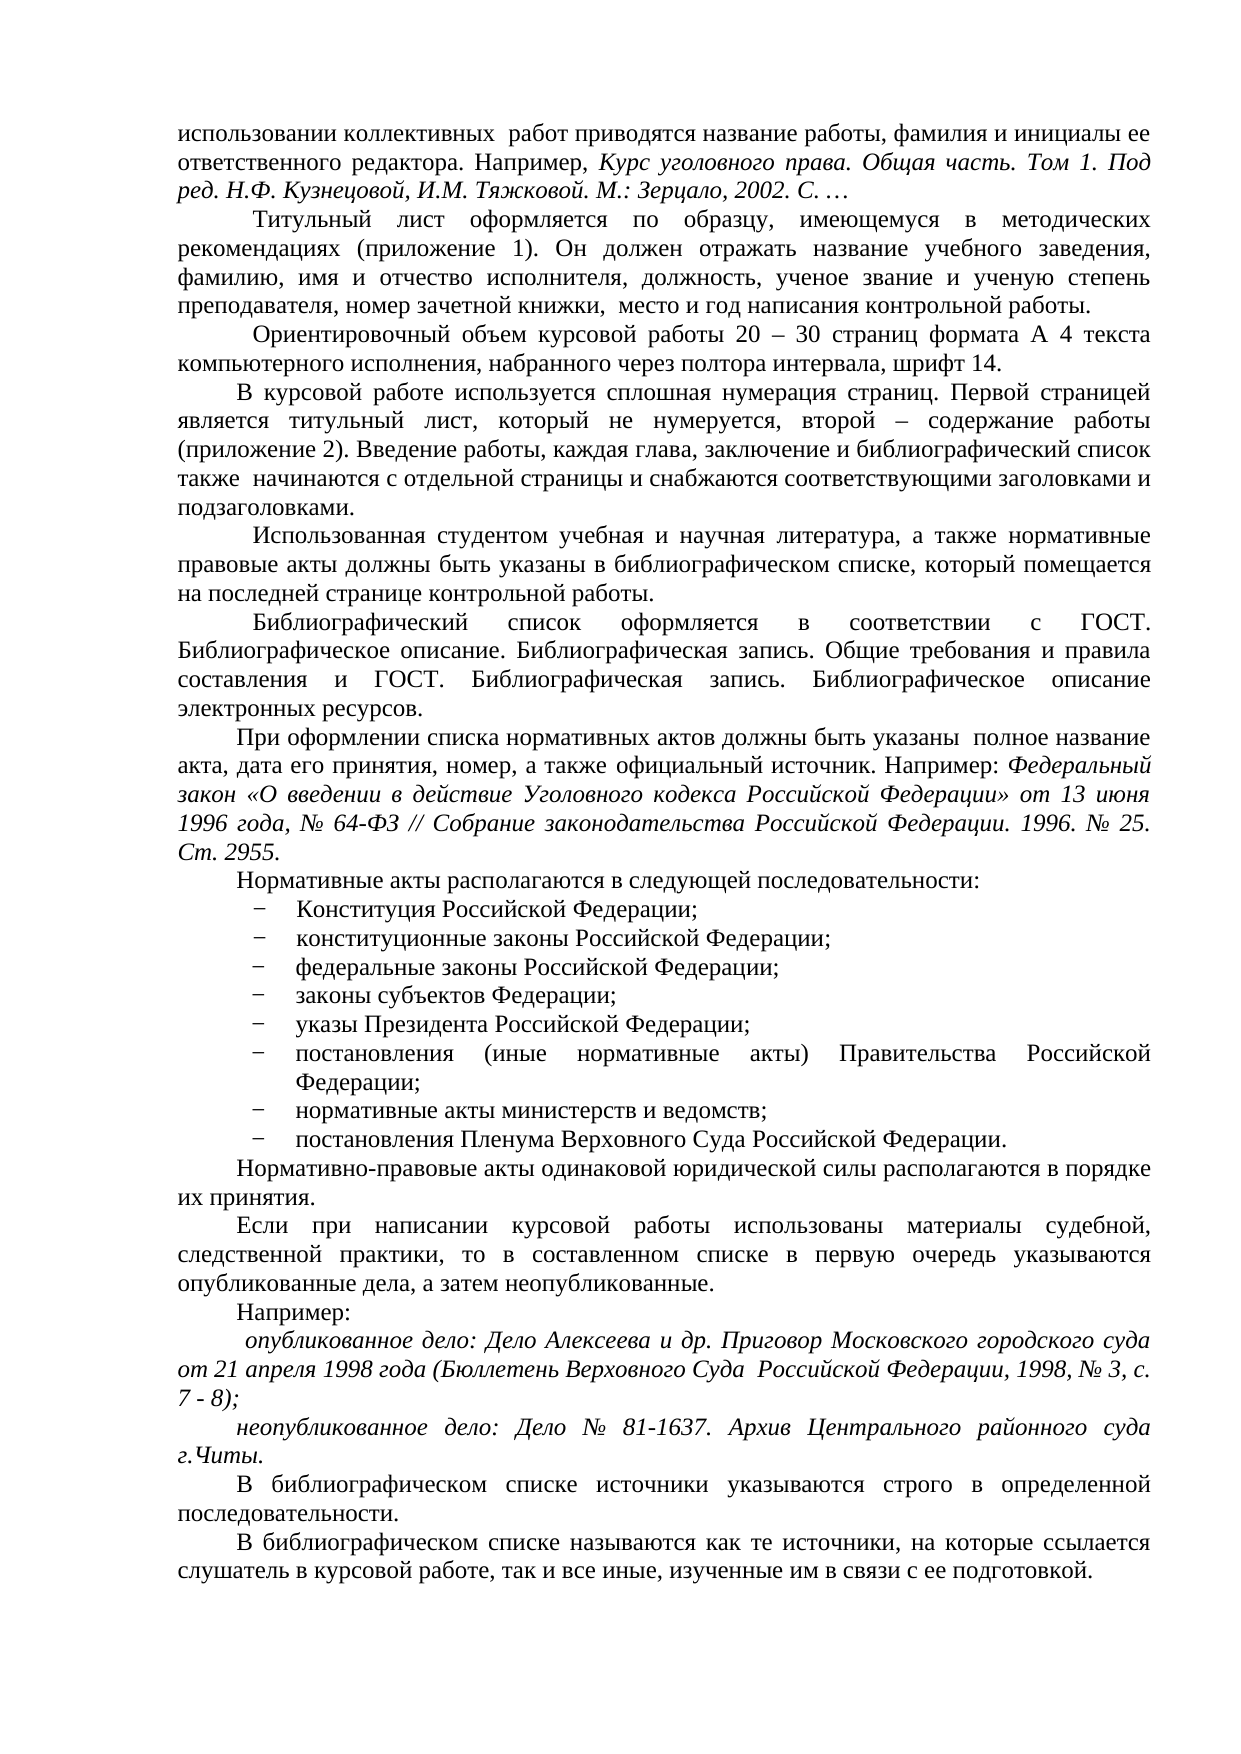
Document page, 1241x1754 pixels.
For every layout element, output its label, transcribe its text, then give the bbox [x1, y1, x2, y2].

list нормативные акты министерств и ведомств; [251, 1096, 1152, 1124]
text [177, 118, 1152, 204]
list законы субъектов Федерации; [251, 981, 1152, 1009]
text Если при написании курсовой работы использованы материалы судебной, следственной практики, то в составленном списке в первую очередь указываются опубликованные дела, а затем неопубликованные. [177, 1211, 1152, 1297]
text Нормативно-правовые акты одинаковой юридической силы располагаются в порядке их принятия. [177, 1153, 1152, 1211]
list постановления (иные нормативные акты) Правительства Российской Федерации; [251, 1038, 1152, 1096]
list постановления Пленума Верховного Суда Российской Федерации. [251, 1124, 1152, 1153]
text неопубликованное дело: Дело № 81-1637. Архив Центрального районного суда г.Читы. [177, 1412, 1152, 1469]
text Титульный лист оформляется по образцу, имеющемуся в методических рекомендациях (приложение 1). Он должен отражать название учебного заведения, фамилию, имя и отчество исполнителя, должность, ученое звание и ученую степень преподавателя, номер зачетной книжки, место и год написания контрольной работы. [177, 204, 1152, 319]
list указы Президента Российской Федерации; [251, 1009, 1152, 1038]
text Нормативные акты располагаются в следующей последовательности: [177, 866, 1152, 894]
list федеральные законы Российской Федерации; [251, 952, 1152, 981]
text При оформлении списка нормативных актов должны быть указаны полное название акта, дата его принятия, номер, а также официальный источник. Например: Федеральный закон «О введении в действие Уголовного кодекса Российской Федерации» от 13 июня 1996 года, № 64-ФЗ // Собрание законодательства Российской Федерации. 1996. № 25. Ст. 2955. [177, 722, 1152, 866]
text Ориентировочный объем курсовой работы 20 – 30 страниц формата А 4 текста компьютерного исполнения, набранного через полтора интервала, шрифт 14. [177, 319, 1152, 377]
text В курсовой работе используется сплошная нумерация страниц. Первой страницей является титульный лист, который не нумеруется, второй – содержание работы (приложение 2). Введение работы, каждая глава, заключение и библиографический список также начинаются с отдельной страницы и снабжаются соответствующими заголовками и подзаголовками. [177, 377, 1152, 521]
text В библиографическом списке называются как те источники, на которые ссылается слушатель в курсовой работе, так и все иные, изученные им в связи с ее подготовкой. [177, 1527, 1152, 1584]
list конституционные законы Российской Федерации; [252, 923, 1152, 952]
text Использованная студентом учебная и научная литература, а также нормативные правовые акты должны быть указаны в библиографическом списке, который помещается на последней странице контрольной работы. [177, 521, 1152, 607]
text Библиографический список оформляется в соответствии с ГОСТ. Библиографическое описание. Библиографическая запись. Общие требования и правила составления и ГОСТ. Библиографическая запись. Библиографическое описание электронных ресурсов. [177, 607, 1152, 722]
list Конституция Российской Федерации; [252, 894, 1152, 923]
text Например: [177, 1297, 1152, 1326]
text опубликованное дело: Дело Алексеева и др. Приговор Московского городского суда от 21 апреля 1998 года (Бюллетень Верховного Суда Российской Федерации, 1998, № 3, с. 7 - 8); [177, 1326, 1152, 1412]
text В библиографическом списке источники указываются строго в определенной последовательности. [177, 1469, 1152, 1527]
